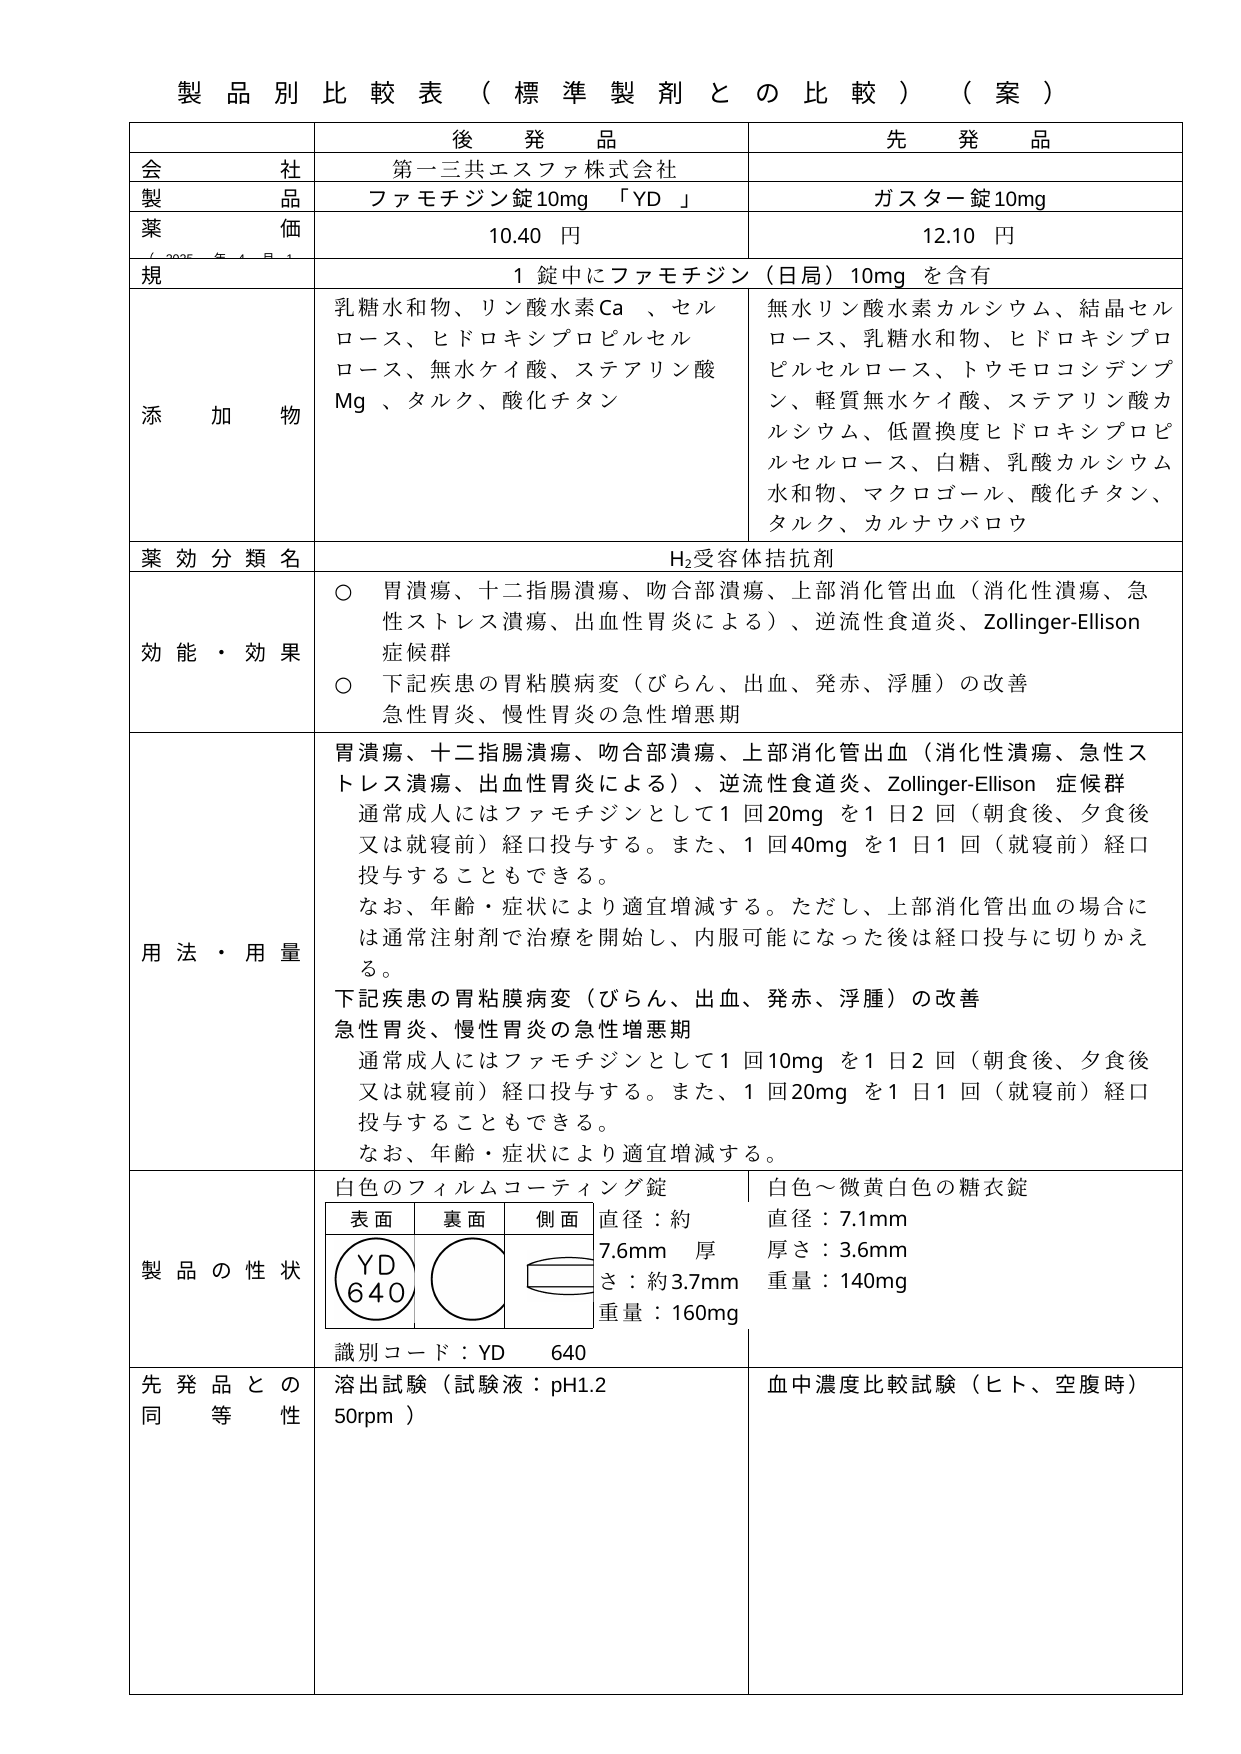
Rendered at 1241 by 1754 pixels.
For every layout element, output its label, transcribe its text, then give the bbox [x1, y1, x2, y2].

table_cell 会 社 名 [130, 153, 314, 181]
text 製品別比較表（標準製剤との比較）（案） [117, 60, 1152, 122]
table_cell 10.40円 [315, 212, 748, 258]
table_header 先 発 品 [749, 123, 1182, 152]
table_cell 第一三共エスファ株式会社 [315, 153, 748, 181]
table_cell [749, 153, 1182, 181]
picture [430, 1235, 504, 1323]
table_cell 白色～微黄白色の糖衣錠 直径：7.1mm 厚さ：3.6mm 重量：140mg [749, 1171, 1182, 1367]
table_cell 薬効分類名 [130, 542, 314, 571]
picture [334, 1235, 415, 1323]
table_cell H2受容体拮抗剤 [315, 542, 1182, 571]
table_cell 胃潰瘍、十二指腸潰瘍、吻合部潰瘍、上部消化管出血（消化性潰瘍、急性ストレス潰瘍、出血性胃炎による）、逆流性食道炎、Zollinger-Ellison症候群 通常成人にはファモチジンとして1回20mgを1日2回（朝食後、夕食後又は就寝前）経口投与する。また、1回40mgを1日1回（就寝前）経口投与することもできる。 なお、年齢・症状により適宜増減する。ただし、上部消化管出血の場合には通常注射剤で治療を開始し、内服可能になった後は経口投与に切りかえる。 下記疾患の胃粘膜病変（びらん、出血、発赤、浮腫）の改善 急性胃炎、慢性胃炎の急性増悪期 通常成人にはファモチジンとして1回10mgを1日2回（朝食後、夕食後又は就寝前）経口投与する。また、1回20mgを1日1回（就寝前）経口投与することもできる。 なお、年齢・症状により適宜増減する。 [315, 733, 1182, 1170]
table_cell 無水リン酸水素カルシウム、結晶セルロース、乳糖水和物、ヒドロキシプロピルセルロース、トウモロコシデンプン、軽質無水ケイ酸、ステアリン酸カルシウム、低置換度ヒドロキシプロピルセルロース、白糖、乳酸カルシウム水和物、マクロゴール、酸化チタン、タルク、カルナウバロウ [749, 289, 1182, 541]
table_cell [749, 1368, 1182, 1693]
table_cell 12.10円 [749, 212, 1182, 258]
table_cell ガスター錠10mg [749, 182, 1182, 211]
table_cell 製品の性状 [130, 1171, 314, 1367]
table_cell 乳糖水和物、リン酸水素Ca、セルロース、ヒドロキシプロピルセルロース、無水ケイ酸、ステアリン酸Mg、タルク、酸化チタン [315, 289, 748, 541]
table_header [130, 123, 314, 152]
table_cell 薬価 （2025年4月1日時点） [130, 212, 314, 258]
table_cell 効能・効果 [130, 572, 314, 732]
table_cell ファモチジン錠10mg「YD」 [315, 182, 748, 211]
table_cell 先発品との 同等性 [130, 1368, 314, 1693]
table_cell 1錠中にファモチジン（日局）10mgを含有 [315, 259, 1182, 288]
table_header 後 発 品 [315, 123, 748, 152]
table_cell 用法・用量 [130, 733, 314, 1170]
table_cell 規 格 [130, 259, 314, 288]
table_cell 製 品 名 [130, 182, 314, 211]
table_cell 添加物 [130, 289, 314, 541]
table_cell 白色のフィルムコーティング錠 識別コード：YD 640 [315, 1171, 748, 1367]
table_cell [315, 1368, 748, 1693]
picture [526, 1250, 594, 1302]
table_cell 胃潰瘍、十二指腸潰瘍、吻合部潰瘍、上部消化管出血（消化性潰瘍、急性ストレス潰瘍、出血性胃炎による）、逆流性食道炎、Zollinger-Ellison症候群 下記疾患の胃粘膜病変（びらん、出血、発赤、浮腫）の改善 急性胃炎、慢性胃炎の急性増悪期 [315, 572, 1182, 732]
